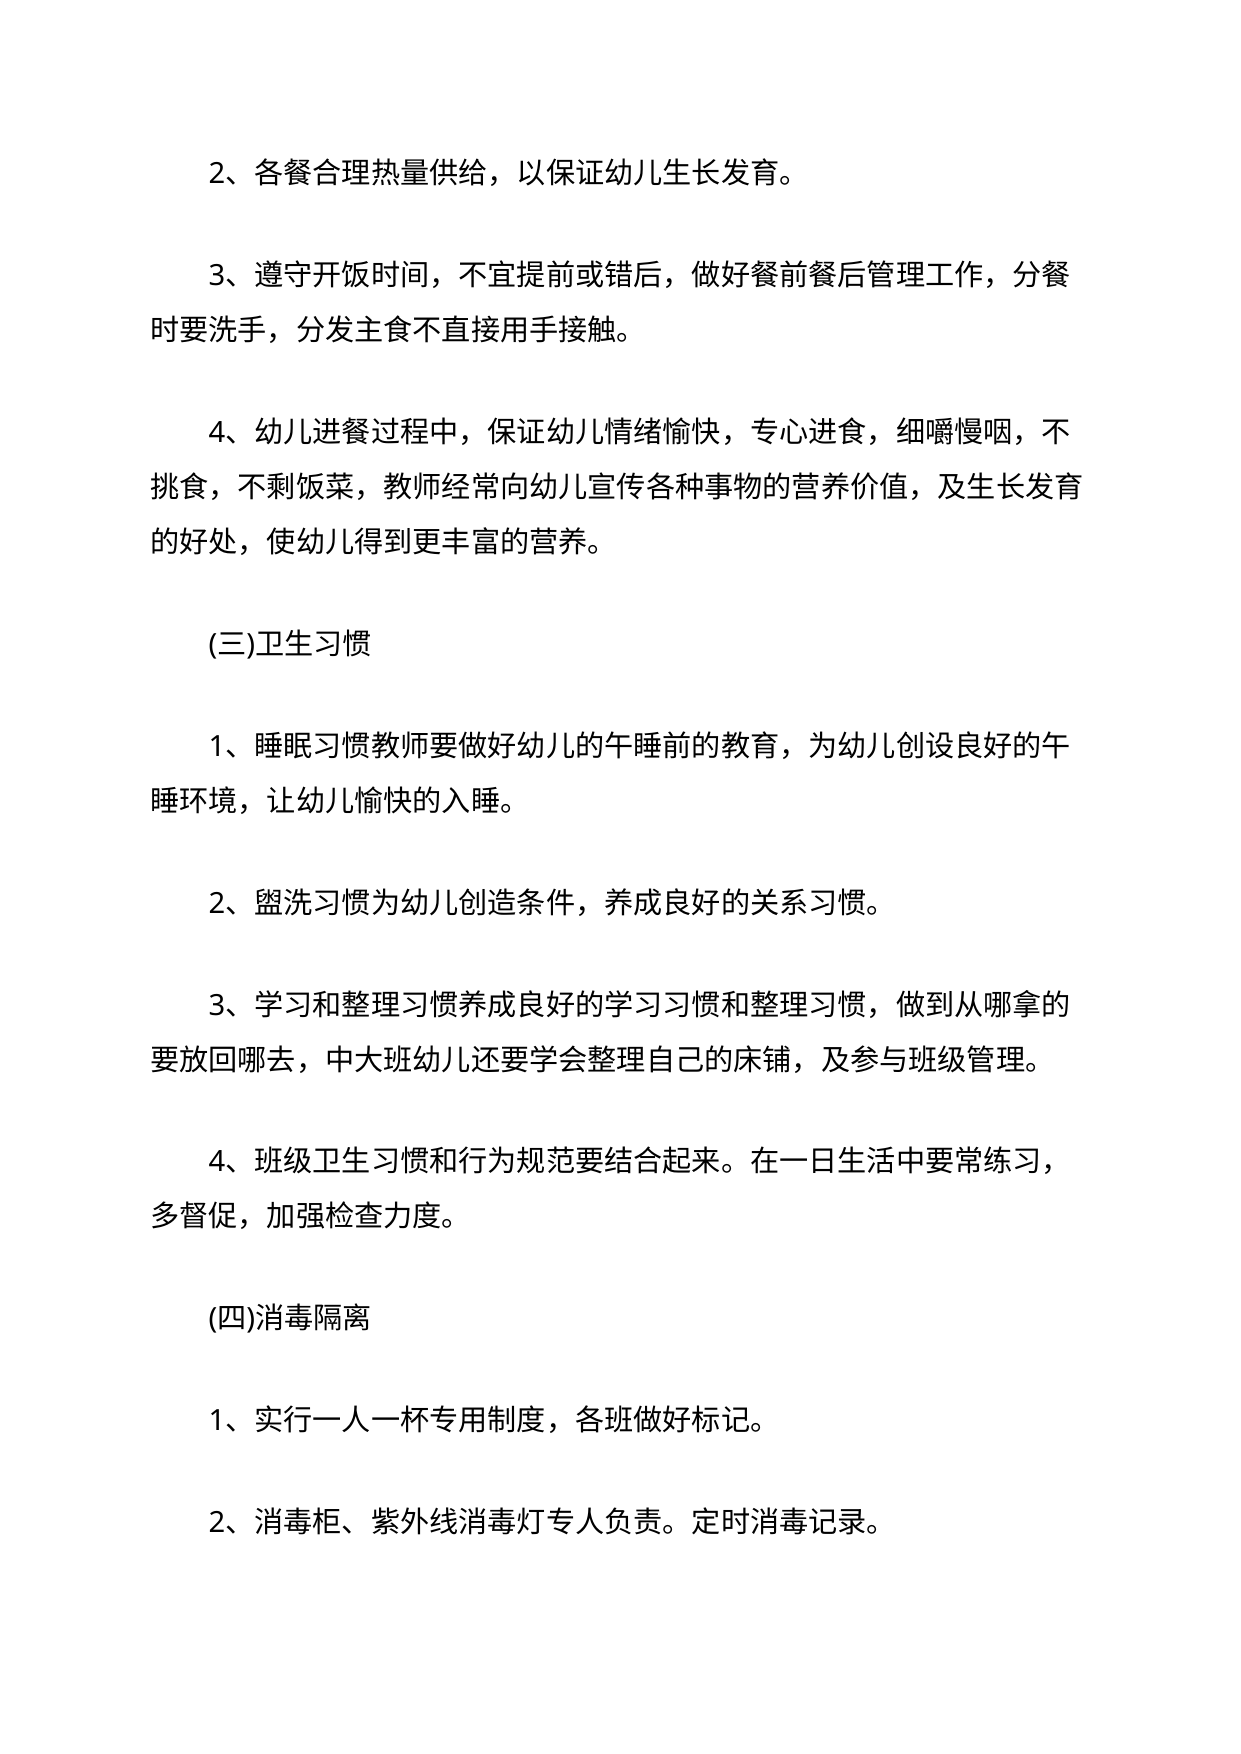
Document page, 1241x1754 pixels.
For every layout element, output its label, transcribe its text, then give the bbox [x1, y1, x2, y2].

text 4、幼儿进餐过程中，保证幼儿情绪愉快，专心进食，细嚼慢咽，不挑食，不剩饭菜，教师经常向幼儿宣传各种事物的营养价值，及生长发育的好处，使幼儿得到更丰富的营养。 [150, 409, 1090, 561]
text 2、消毒柜、紫外线消毒灯专人负责。定时消毒记录。 [150, 1499, 1090, 1541]
text (三)卫生习惯 [150, 620, 1090, 663]
text 1、睡眠习惯教师要做好幼儿的午睡前的教育，为幼儿创设良好的午睡环境，让幼儿愉快的入睡。 [150, 722, 1090, 820]
text 1、实行一人一杯专用制度，各班做好标记。 [150, 1397, 1090, 1439]
text 2、各餐合理热量供给，以保证幼儿生长发育。 [150, 150, 1090, 192]
text 4、班级卫生习惯和行为规范要结合起来。在一日生活中要常练习，多督促，加强检查力度。 [150, 1138, 1090, 1235]
text 3、遵守开饭时间，不宜提前或错后，做好餐前餐后管理工作，分餐时要洗手，分发主食不直接用手接触。 [150, 252, 1090, 349]
text 2、盥洗习惯为幼儿创造条件，养成良好的关系习惯。 [150, 879, 1090, 922]
text (四)消毒隔离 [150, 1295, 1090, 1337]
text 3、学习和整理习惯养成良好的学习习惯和整理习惯，做到从哪拿的要放回哪去，中大班幼儿还要学会整理自己的床铺，及参与班级管理。 [150, 981, 1090, 1078]
